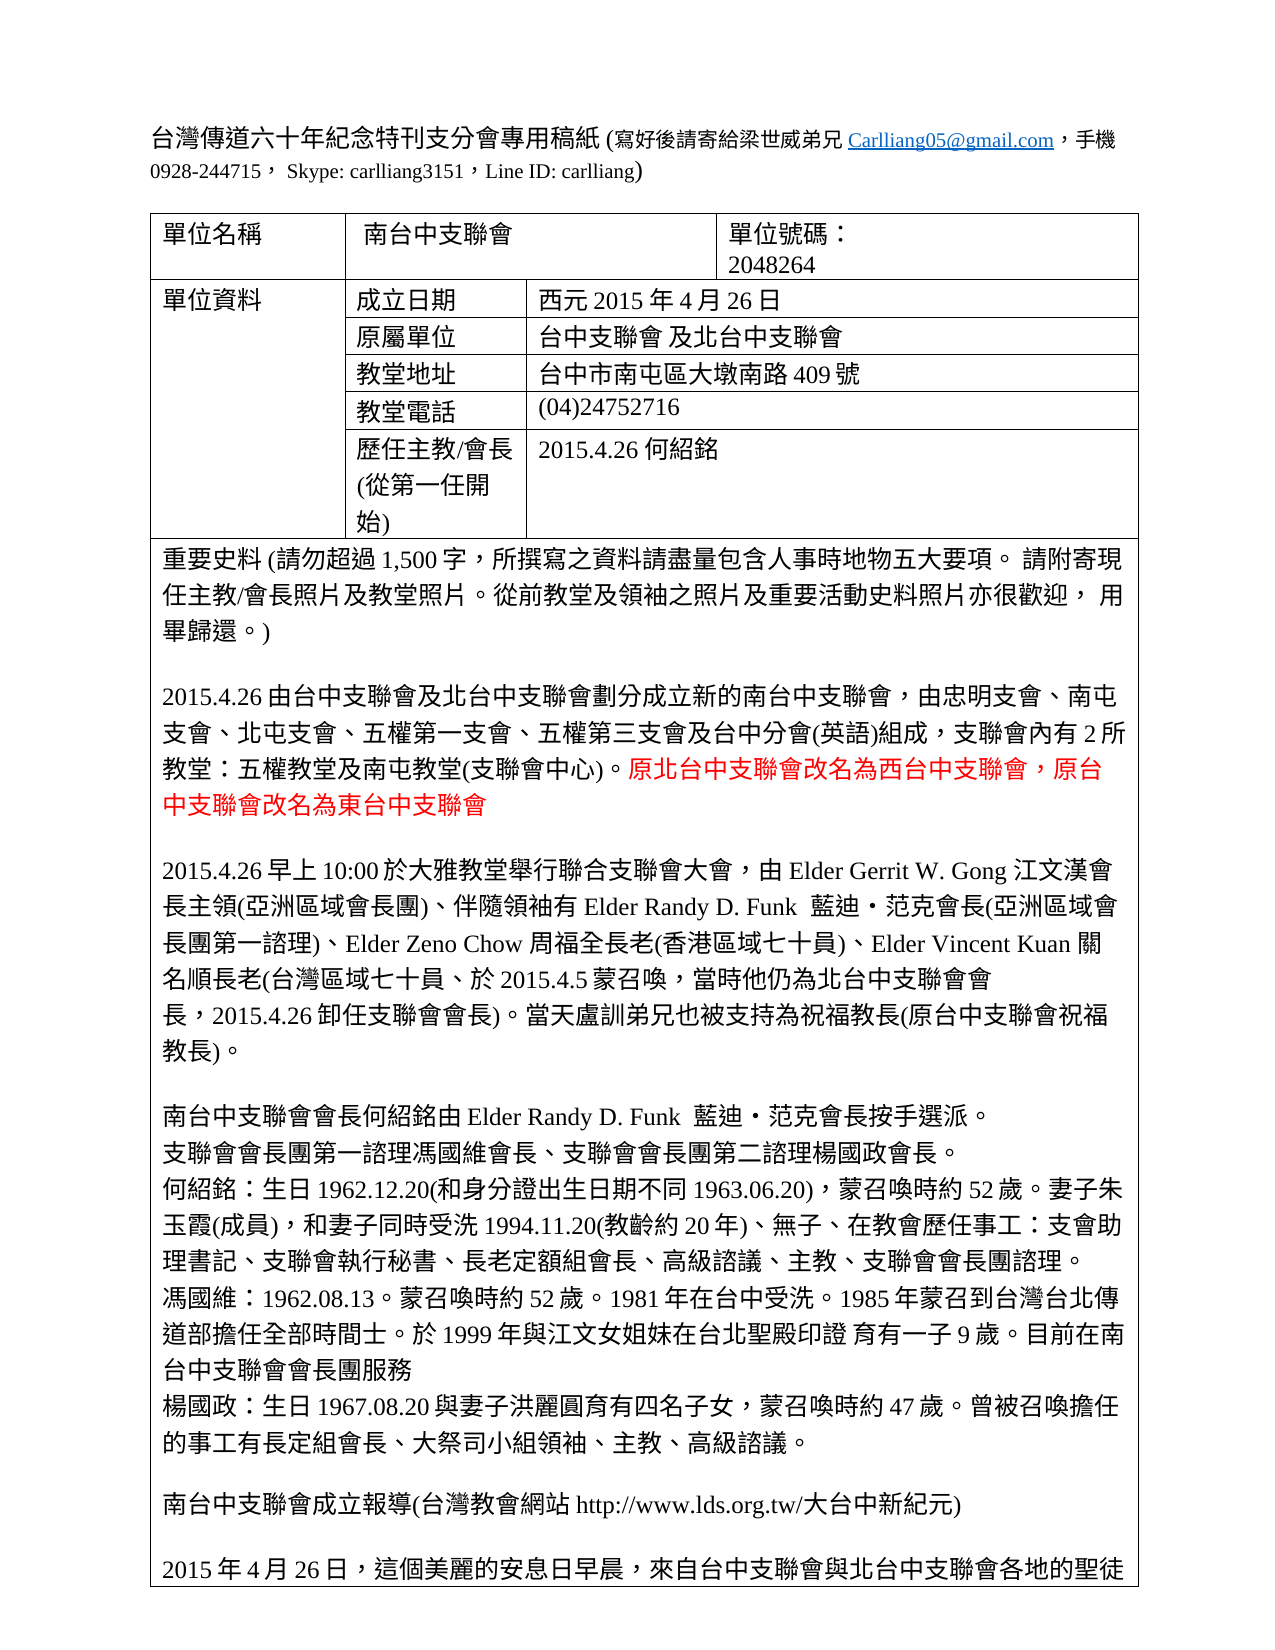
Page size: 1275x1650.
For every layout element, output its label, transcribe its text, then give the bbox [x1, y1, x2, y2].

table_cell 單位資料 [151, 280, 345, 538]
text 台灣傳道六十年紀念特刊支分會專用稿紙 (寫好後請寄給梁世威弟兄 Carlliang05@gmail.com，手機0928-244715， Skype: carlliang3151，Line ID: carlliang) [150, 118, 1125, 184]
table_header 單位號碼： 2048264 [717, 214, 1138, 279]
table_cell 2015.4.26 何紹銘 [527, 430, 1138, 538]
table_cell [151, 539, 1138, 1586]
table_cell 成立日期 [346, 280, 526, 317]
table_cell 台中市南屯區大墩南路409號 [527, 355, 1138, 391]
table_header 南台中支聯會 [346, 214, 716, 279]
table_cell 教堂地址 [346, 355, 526, 391]
table_cell 歷任主教/會長(從第一任開始) [346, 430, 526, 538]
table_cell 原屬單位 [346, 318, 526, 354]
table_cell 教堂電話 [346, 392, 526, 428]
table_cell 台中支聯會 及北台中支聯會 [527, 318, 1138, 354]
table_cell 西元2015 年4月26日 [527, 280, 1138, 317]
table_header 單位名稱 [151, 214, 345, 279]
table_cell (04)24752716 [527, 392, 1138, 428]
